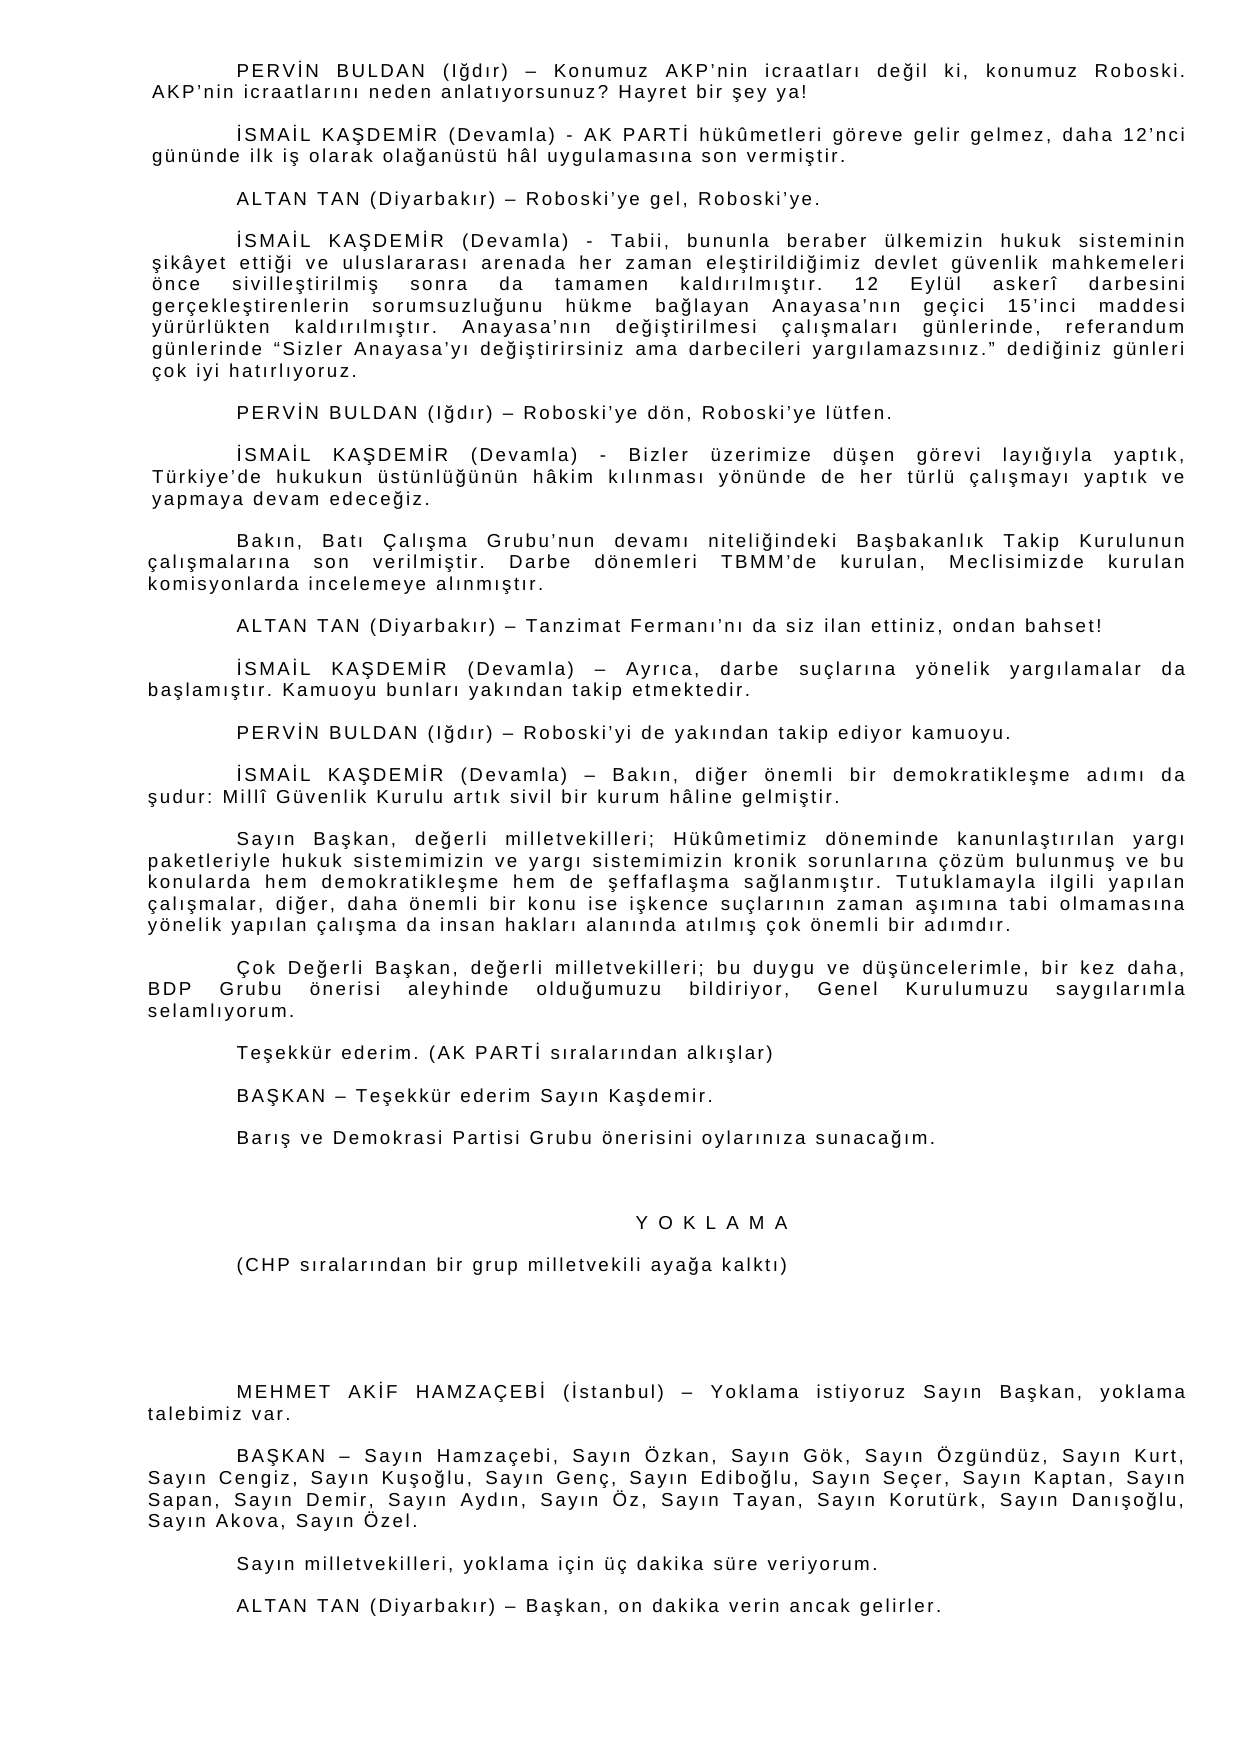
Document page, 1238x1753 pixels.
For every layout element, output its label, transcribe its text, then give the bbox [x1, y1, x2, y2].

text İSMAİL KAŞDEMİR (Devamla) - Bizler üzerimize düşen görevi layığıyla yaptık, Türkiye’de hukukun üstünlüğünün hâkim kılınması yönünde de her türlü çalışmayı yaptık ve yapmaya devam edeceğiz. [152, 444, 1186, 509]
text Barış ve Demokrasi Partisi Grubu önerisini oylarınıza sunacağım. [152, 1127, 1186, 1148]
text Y O K L A M A [152, 1212, 1186, 1233]
text Çok Değerli Başkan, değerli milletvekilleri; bu duygu ve düşüncelerimle, bir kez daha, BDP Grubu önerisi aleyhinde olduğumuzu bildiriyor, Genel Kurulumuzu saygılarımla selamlıyorum. [148, 957, 1186, 1021]
text BAŞKAN – Teşekkür ederim Sayın Kaşdemir. [148, 1084, 1186, 1106]
text (CHP sıralarından bir grup milletvekili ayağa kalktı) [152, 1254, 1186, 1276]
text Sayın milletvekilleri, yoklama için üç dakika süre veriyorum. [148, 1552, 1186, 1574]
text ALTAN TAN (Diyarbakır) – Başkan, on dakika verin ancak gelirler. [148, 1595, 1186, 1616]
text İSMAİL KAŞDEMİR (Devamla) - AK PARTİ hükûmetleri göreve gelir gelmez, daha 12’nci gününde ilk iş olarak olağanüstü hâl uygulamasına son vermiştir. [152, 124, 1186, 167]
text ALTAN TAN (Diyarbakır) – Roboski’ye gel, Roboski’ye. [152, 188, 1186, 209]
text ALTAN TAN (Diyarbakır) – Tanzimat Fermanı’nı da siz ilan ettiniz, ondan bahset! [148, 615, 1186, 637]
text BAŞKAN – Sayın Hamzaçebi, Sayın Özkan, Sayın Gök, Sayın Özgündüz, Sayın Kurt, Sayın Cengiz, Sayın Kuşoğlu, Sayın Genç, Sayın Ediboğlu, Sayın Seçer, Sayın Kaptan, Sayın Sapan, Sayın Demir, Sayın Aydın, Sayın Öz, Sayın Tayan, Sayın Korutürk, Sayın Danışoğlu, Sayın Akova, Sayın Özel. [148, 1445, 1186, 1531]
text PERVİN BULDAN (Iğdır) – Roboski’ye dön, Roboski’ye lütfen. [152, 402, 1186, 423]
text Bakın, Batı Çalışma Grubu’nun devamı niteliğindeki Başbakanlık Takip Kurulunun çalışmalarına son verilmiştir. Darbe dönemleri TBMM’de kurulan, Meclisimizde kurulan komisyonlarda incelemeye alınmıştır. [148, 530, 1186, 594]
text İSMAİL KAŞDEMİR (Devamla) - Tabii, bununla beraber ülkemizin hukuk sisteminin şikâyet ettiği ve uluslararası arenada her zaman eleştirildiğimiz devlet güvenlik mahkemeleri önce sivilleştirilmiş sonra da tamamen kaldırılmıştır. 12 Eylül askerî darbesini gerçekleştirenlerin sorumsuzluğunu hükme bağlayan Anayasa’nın geçici 15’inci maddesi yürürlükten kaldırılmıştır. Anayasa’nın değiştirilmesi çalışmaları günlerinde, referandum günlerinde “Sizler Anayasa’yı değiştirirsiniz ama darbecileri yargılamazsınız.” dediğiniz günleri çok iyi hatırlıyoruz. [152, 230, 1186, 381]
text PERVİN BULDAN (Iğdır) – Konumuz AKP’nin icraatları değil ki, konumuz Roboski. AKP’nin icraatlarını neden anlatıyorsunuz? Hayret bir şey ya! [152, 60, 1186, 103]
text MEHMET AKİF HAMZAÇEBİ (İstanbul) – Yoklama istiyoruz Sayın Başkan, yoklama talebimiz var. [148, 1381, 1186, 1424]
text PERVİN BULDAN (Iğdır) – Roboski’yi de yakından takip ediyor kamuoyu. [148, 722, 1186, 743]
text İSMAİL KAŞDEMİR (Devamla) – Bakın, diğer önemli bir demokratikleşme adımı da şudur: Millî Güvenlik Kurulu artık sivil bir kurum hâline gelmiştir. [148, 764, 1186, 807]
text Teşekkür ederim. (AK PARTİ sıralarından alkışlar) [148, 1042, 1186, 1064]
text İSMAİL KAŞDEMİR (Devamla) – Ayrıca, darbe suçlarına yönelik yargılamalar da başlamıştır. Kamuoyu bunları yakından takip etmektedir. [148, 658, 1186, 701]
text Sayın Başkan, değerli milletvekilleri; Hükûmetimiz döneminde kanunlaştırılan yargı paketleriyle hukuk sistemimizin ve yargı sistemimizin kronik sorunlarına çözüm bulunmuş ve bu konularda hem demokratikleşme hem de şeffaflaşma sağlanmıştır. Tutuklamayla ilgili yapılan çalışmalar, diğer, daha önemli bir konu ise işkence suçlarının zaman aşımına tabi olmamasına yönelik yapılan çalışma da insan hakları alanında atılmış çok önemli bir adımdır. [148, 828, 1186, 936]
